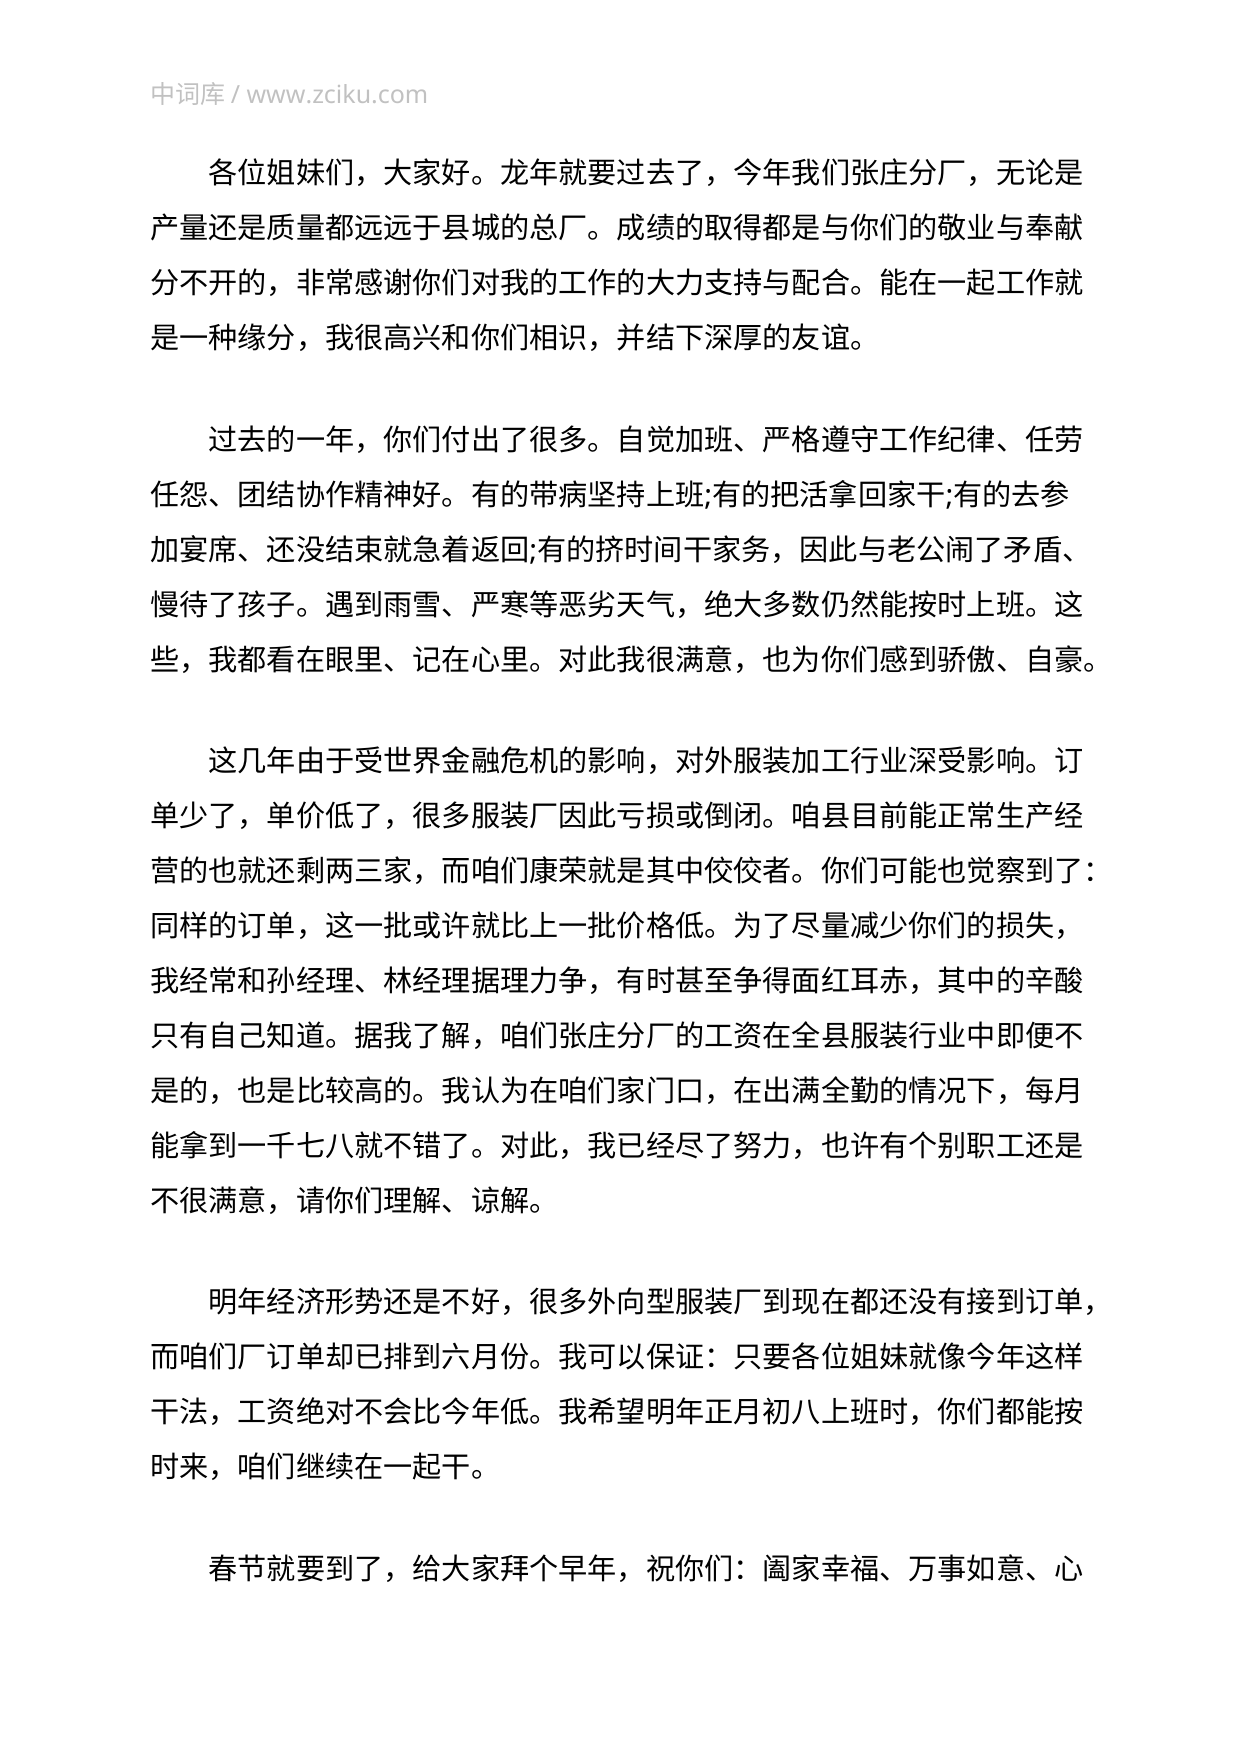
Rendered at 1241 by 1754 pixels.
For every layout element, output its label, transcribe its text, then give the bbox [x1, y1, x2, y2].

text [150, 1545, 1090, 1588]
text 这几年由于受世界金融危机的影响，对外服装加工行业深受影响。订单少了，单价低了，很多服装厂因此亏损或倒闭。咱县目前能正常生产经营的也就还剩两三家，而咱们康荣就是其中佼佼者。你们可能也觉察到了：同样的订单，这一批或许就比上一批价格低。为了尽量减少你们的损失，我经常和孙经理、林经理据理力争，有时甚至争得面红耳赤，其中的辛酸只有自己知道。据我了解，咱们张庄分厂的工资在全县服装行业中即便不是的，也是比较高的。我认为在咱们家门口，在出满全勤的情况下，每月能拿到一千七八就不错了。对此，我已经尽了努力，也许有个别职工还是不很满意，请你们理解、谅解。 [150, 738, 1090, 1219]
text 过去的一年，你们付出了很多。自觉加班、严格遵守工作纪律、任劳任怨、团结协作精神好。有的带病坚持上班;有的把活拿回家干;有的去参加宴席、还没结束就急着返回;有的挤时间干家务，因此与老公闹了矛盾、慢待了孩子。遇到雨雪、严寒等恶劣天气，绝大多数仍然能按时上班。这些，我都看在眼里、记在心里。对此我很满意，也为你们感到骄傲、自豪。 [150, 416, 1090, 678]
text 明年经济形势还是不好，很多外向型服装厂到现在都还没有接到订单，而咱们厂订单却已排到六月份。我可以保证：只要各位姐妹就像今年这样干法，工资绝对不会比今年低。我希望明年正月初八上班时，你们都能按时来，咱们继续在一起干。 [150, 1279, 1090, 1486]
text 各位姐妹们，大家好。龙年就要过去了，今年我们张庄分厂，无论是产量还是质量都远远于县城的总厂。成绩的取得都是与你们的敬业与奉献分不开的，非常感谢你们对我的工作的大力支持与配合。能在一起工作就是一种缘分，我很高兴和你们相识，并结下深厚的友谊。 [150, 150, 1090, 357]
